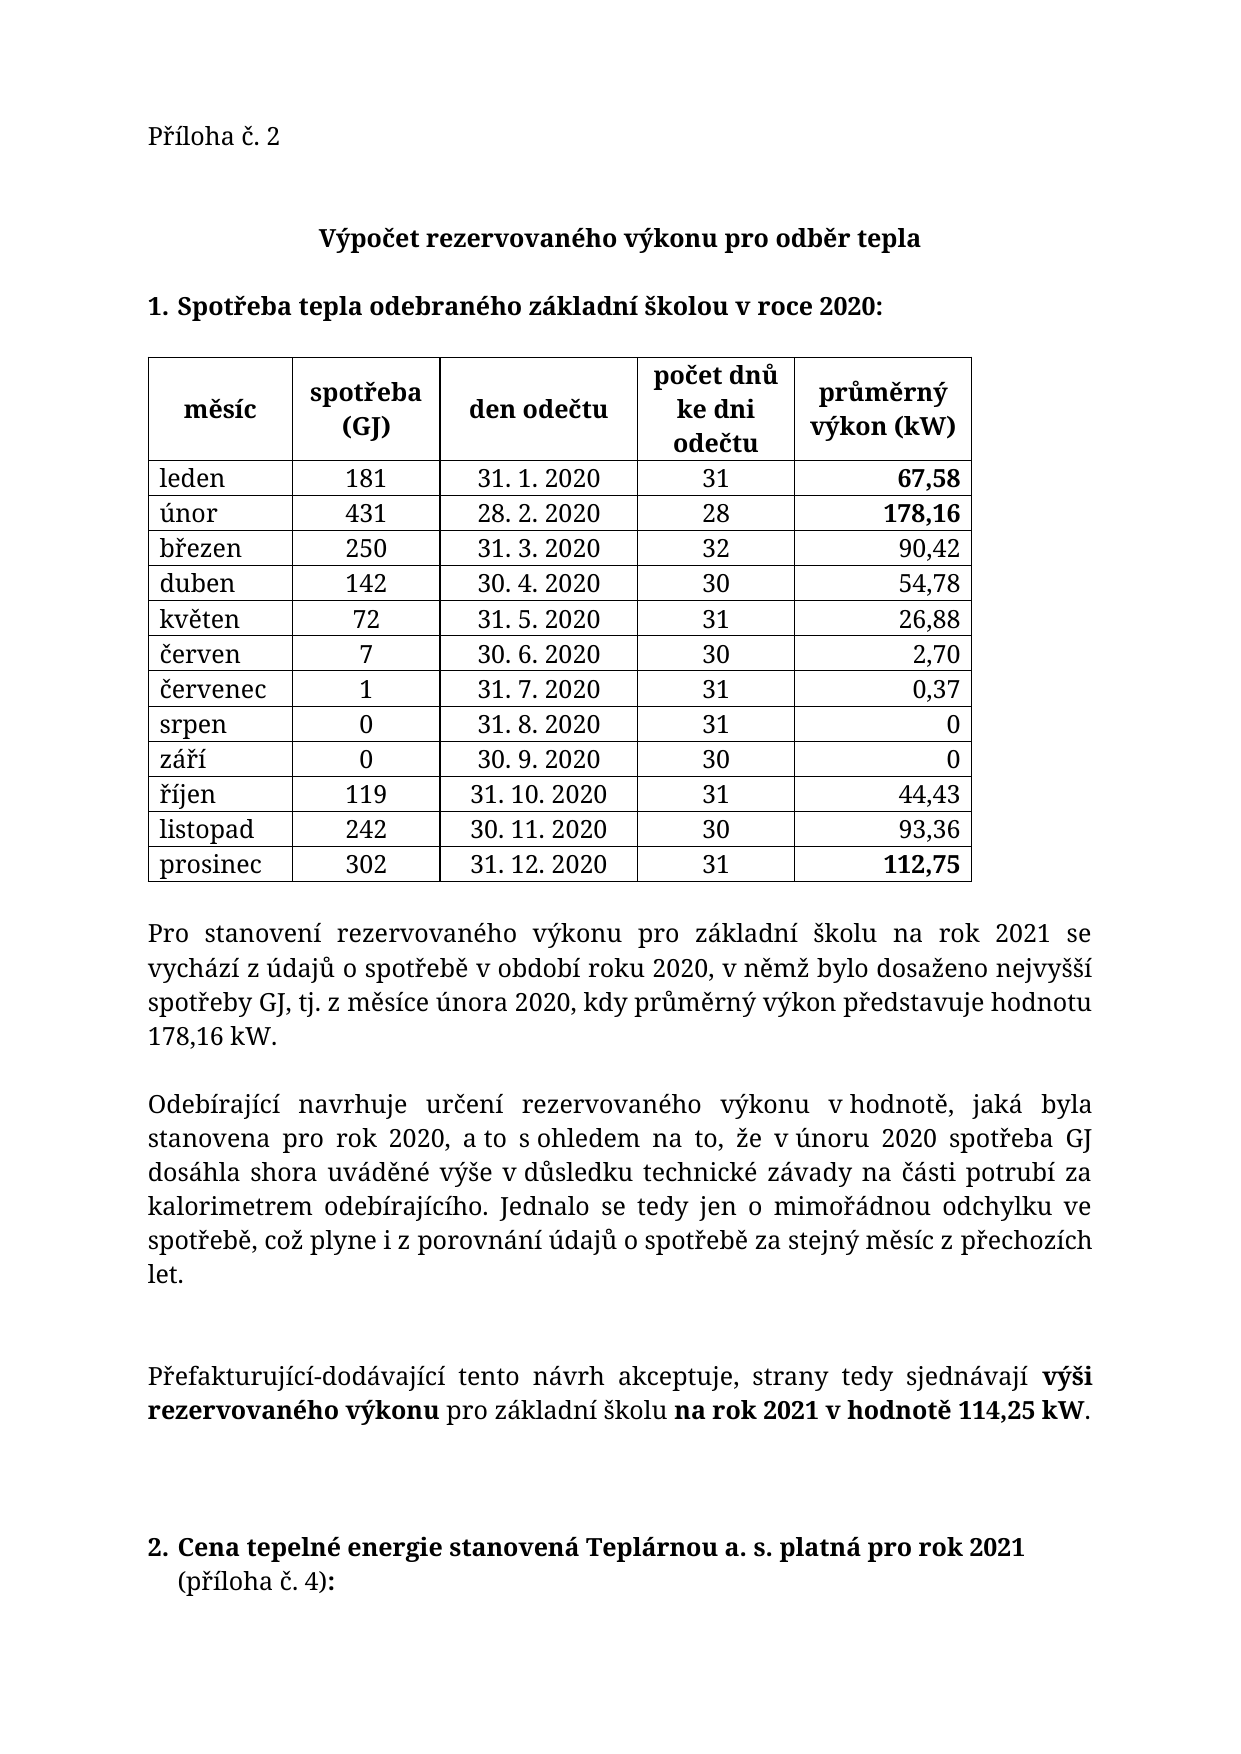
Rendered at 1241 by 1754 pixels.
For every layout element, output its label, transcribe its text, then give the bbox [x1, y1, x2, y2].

table_cell 31. 7. 2020 [441, 671, 637, 706]
table_cell 31. 8. 2020 [441, 707, 637, 741]
table_header den odečtu [441, 358, 637, 460]
table_cell 31. 5. 2020 [441, 601, 637, 635]
table_cell březen [149, 531, 292, 565]
table_header měsíc [149, 358, 292, 460]
table_cell 0 [795, 742, 971, 776]
table_cell 72 [293, 601, 439, 635]
table_cell 90,42 [795, 531, 971, 565]
table_cell 28. 2. 2020 [441, 496, 637, 530]
table_cell 31 [638, 707, 794, 741]
table_cell 32 [638, 531, 794, 565]
table_cell 28 [638, 496, 794, 530]
table_cell 0,37 [795, 671, 971, 706]
text Přefakturující-dodávající tento návrh akceptuje, strany tedy sjednávají výši rezervovaného výkonu pro základní školu na rok 2021 v hodnotě 114,25 kW. [148, 1359, 1093, 1427]
table_cell 30. 11. 2020 [441, 812, 637, 846]
table_cell 30 [638, 742, 794, 776]
table_cell 0 [293, 707, 439, 741]
table_cell 26,88 [795, 601, 971, 635]
table_cell 178,16 [795, 496, 971, 530]
table_cell 119 [293, 777, 439, 811]
table_cell 112,75 [795, 847, 971, 881]
text Příloha č. 2 [148, 118, 1093, 152]
list Cena tepelné energie stanovená Teplárnou a. s. platná pro rok 2021 (příloha č. 4): [148, 1529, 1093, 1597]
table_header průměrný výkon (kW) [795, 358, 971, 460]
text Výpočet rezervovaného výkonu pro odběr tepla [148, 220, 1093, 254]
table_cell 31 [638, 847, 794, 881]
table_cell 30 [638, 566, 794, 600]
table_cell 431 [293, 496, 439, 530]
table_cell 31. 1. 2020 [441, 461, 637, 495]
table_cell 302 [293, 847, 439, 881]
table_cell 30. 6. 2020 [441, 636, 637, 670]
table_cell 54,78 [795, 566, 971, 600]
text Pro stanovení rezervovaného výkonu pro základní školu na rok 2021 se vychází z údajů o spotřebě v období roku 2020, v němž bylo dosaženo nejvyšší spotřeby GJ, tj. z měsíce února 2020, kdy průměrný výkon představuje hodnotu 178,16 kW. [148, 916, 1093, 1052]
table_cell 67,58 [795, 461, 971, 495]
table_cell červenec [149, 671, 292, 706]
table_cell prosinec [149, 847, 292, 881]
table_cell 7 [293, 636, 439, 670]
table_cell říjen [149, 777, 292, 811]
table_header spotřeba (GJ) [293, 358, 439, 460]
table_header počet dnů ke dni odečtu [638, 358, 794, 460]
table_cell 0 [293, 742, 439, 776]
table_cell 2,70 [795, 636, 971, 670]
table_cell únor [149, 496, 292, 530]
table_cell 31. 10. 2020 [441, 777, 637, 811]
table_cell 250 [293, 531, 439, 565]
table_cell 31 [638, 601, 794, 635]
text Odebírající navrhuje určení rezervovaného výkonu v hodnotě, jaká byla stanovena pro rok 2020, a to s ohledem na to, že v únoru 2020 spotřeba GJ dosáhla shora uváděné výše v důsledku technické závady na části potrubí za kalorimetrem odebírajícího. Jednalo se tedy jen o mimořádnou odchylku ve spotřebě, což plyne i z porovnání údajů o spotřebě za stejný měsíc z přechozích let. [148, 1086, 1093, 1291]
table_cell 242 [293, 812, 439, 846]
table_cell listopad [149, 812, 292, 846]
table_cell 31 [638, 671, 794, 706]
table_cell květen [149, 601, 292, 635]
table_cell srpen [149, 707, 292, 741]
table_cell 31 [638, 461, 794, 495]
table_cell 30 [638, 812, 794, 846]
table_cell duben [149, 566, 292, 600]
table_cell září [149, 742, 292, 776]
list Spotřeba tepla odebraného základní školou v roce 2020: [148, 288, 1093, 322]
table_cell 31. 3. 2020 [441, 531, 637, 565]
table_cell 30 [638, 636, 794, 670]
table_cell 31. 12. 2020 [441, 847, 637, 881]
table_cell 181 [293, 461, 439, 495]
table_cell 0 [795, 707, 971, 741]
table_cell 44,43 [795, 777, 971, 811]
table_cell 31 [638, 777, 794, 811]
table_cell leden [149, 461, 292, 495]
table_cell červen [149, 636, 292, 670]
table_cell 93,36 [795, 812, 971, 846]
table_cell 1 [293, 671, 439, 706]
table_cell 30. 9. 2020 [441, 742, 637, 776]
table_cell 142 [293, 566, 439, 600]
table_cell 30. 4. 2020 [441, 566, 637, 600]
